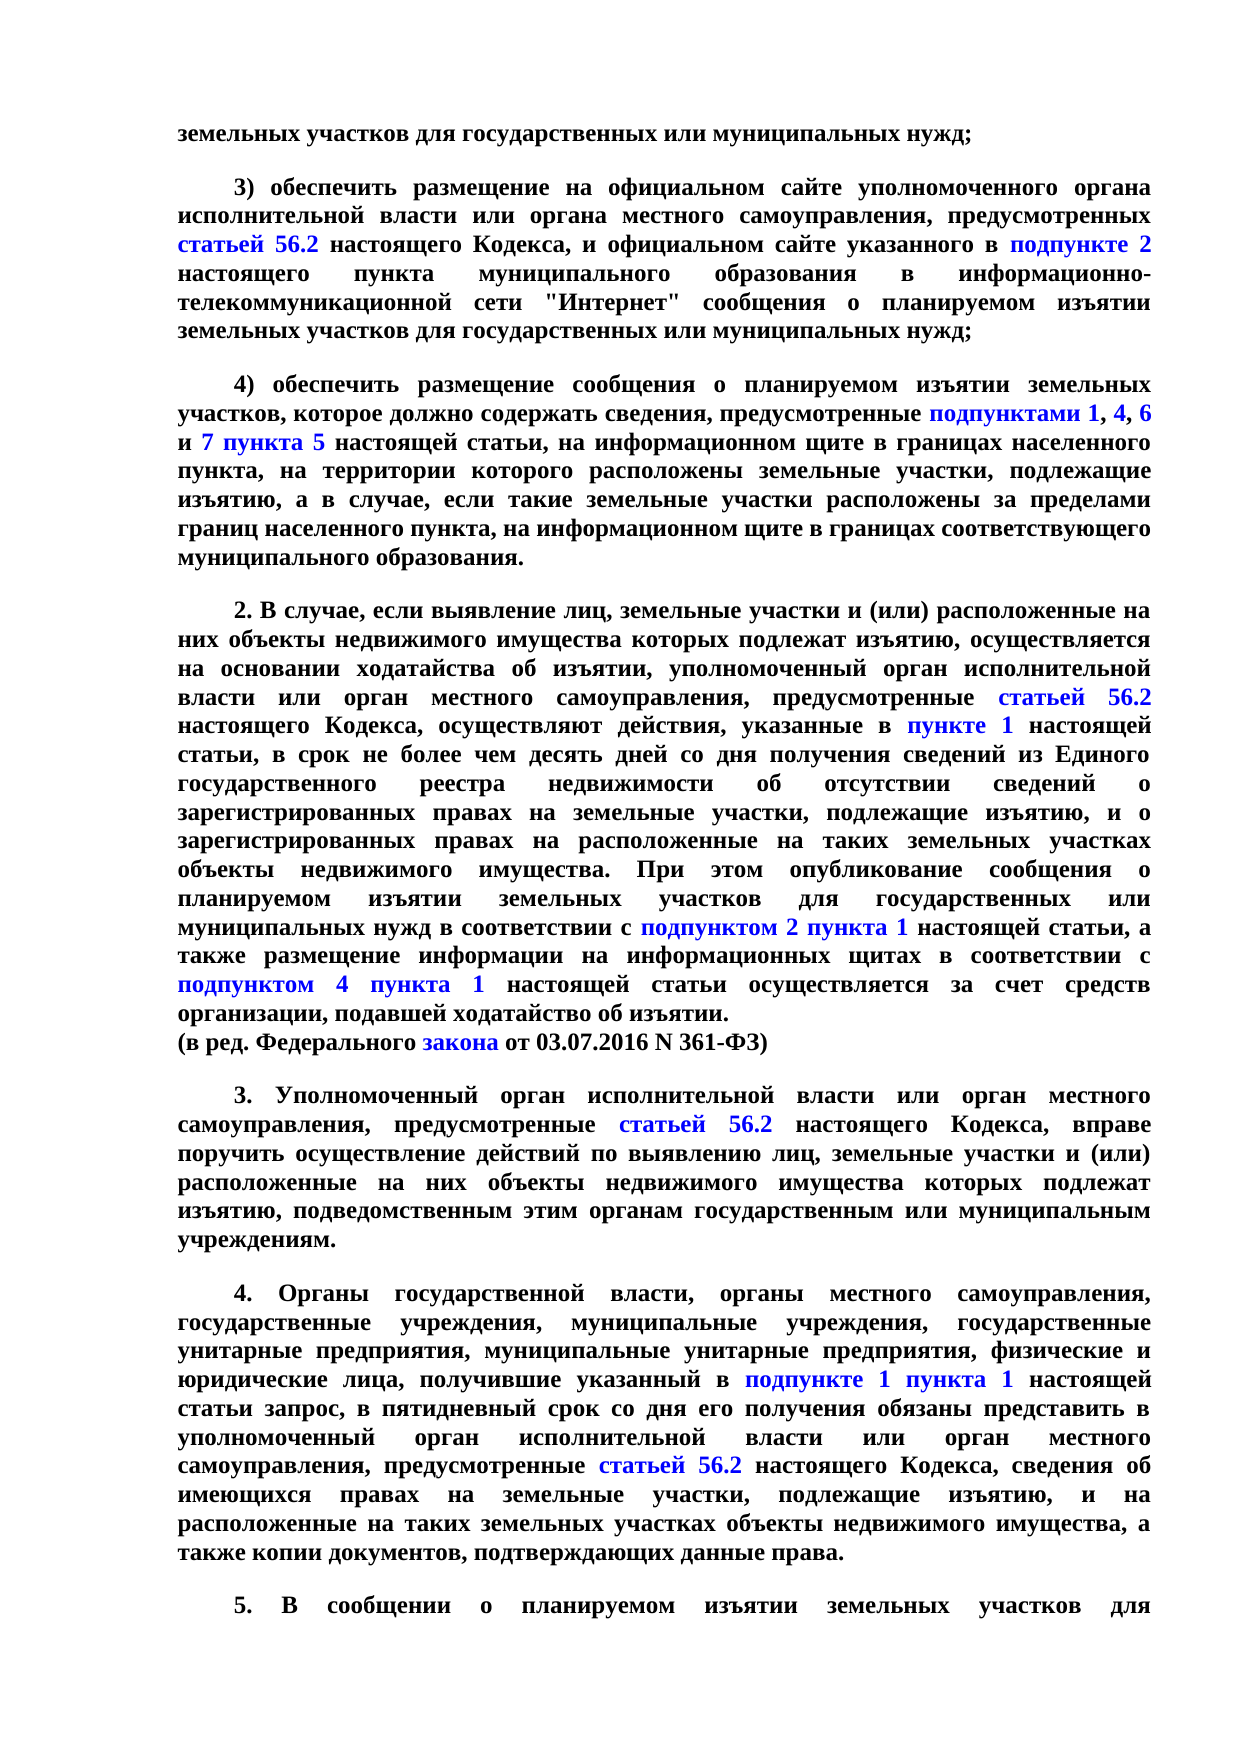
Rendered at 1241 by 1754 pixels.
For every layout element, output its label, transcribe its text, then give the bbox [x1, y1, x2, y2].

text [177, 1591, 1152, 1619]
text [177, 118, 1152, 147]
text 3) обеспечить размещение на официальном сайте уполномоченного органа исполнительной власти или органа местного самоуправления, предусмотренных статьей 56.2 настоящего Кодекса, и официальном сайте указанного в подпункте 2 настоящего пункта муниципального образования в информационно-телекоммуникационной сети "Интернет" сообщения о планируемом изъятии земельных участков для государственных или муниципальных нужд; [177, 172, 1152, 344]
text (в ред. Федерального закона от 03.07.2016 N 361-ФЗ) [177, 1027, 1152, 1056]
text 4) обеспечить размещение сообщения о планируемом изъятии земельных участков, которое должно содержать сведения, предусмотренные подпунктами 1, 4, 6 и 7 пункта 5 настоящей статьи, на информационном щите в границах населенного пункта, на территории которого расположены земельные участки, подлежащие изъятию, а в случае, если такие земельные участки расположены за пределами границ населенного пункта, на информационном щите в границах соответствующего муниципального образования. [177, 369, 1152, 571]
text 4. Органы государственной власти, органы местного самоуправления, государственные учреждения, муниципальные учреждения, государственные унитарные предприятия, муниципальные унитарные предприятия, физические и юридические лица, получившие указанный в подпункте 1 пункта 1 настоящей статьи запрос, в пятидневный срок со дня его получения обязаны представить в уполномоченный орган исполнительной власти или орган местного самоуправления, предусмотренные статьей 56.2 настоящего Кодекса, сведения об имеющихся правах на земельные участки, подлежащие изъятию, и на расположенные на таких земельных участках объекты недвижимого имущества, а также копии документов, подтверждающих данные права. [177, 1278, 1152, 1566]
text 2. В случае, если выявление лиц, земельные участки и (или) расположенные на них объекты недвижимого имущества которых подлежат изъятию, осуществляется на основании ходатайства об изъятии, уполномоченный орган исполнительной власти или орган местного самоуправления, предусмотренные статьей 56.2 настоящего Кодекса, осуществляют действия, указанные в пункте 1 настоящей статьи, в срок не более чем десять дней со дня получения сведений из Единого государственного реестра недвижимости об отсутствии сведений о зарегистрированных правах на земельные участки, подлежащие изъятию, и о зарегистрированных правах на расположенные на таких земельных участках объекты недвижимого имущества. При этом опубликование сообщения о планируемом изъятии земельных участков для государственных или муниципальных нужд в соответствии с подпунктом 2 пункта 1 настоящей статьи, а также размещение информации на информационных щитах в соответствии с подпунктом 4 пункта 1 настоящей статьи осуществляется за счет средств организации, подавшей ходатайство об изъятии. [177, 596, 1152, 1027]
text 3. Уполномоченный орган исполнительной власти или орган местного самоуправления, предусмотренные статьей 56.2 настоящего Кодекса, вправе поручить осуществление действий по выявлению лиц, земельные участки и (или) расположенные на них объекты недвижимого имущества которых подлежат изъятию, подведомственным этим органам государственным или муниципальным учреждениям. [177, 1081, 1152, 1253]
